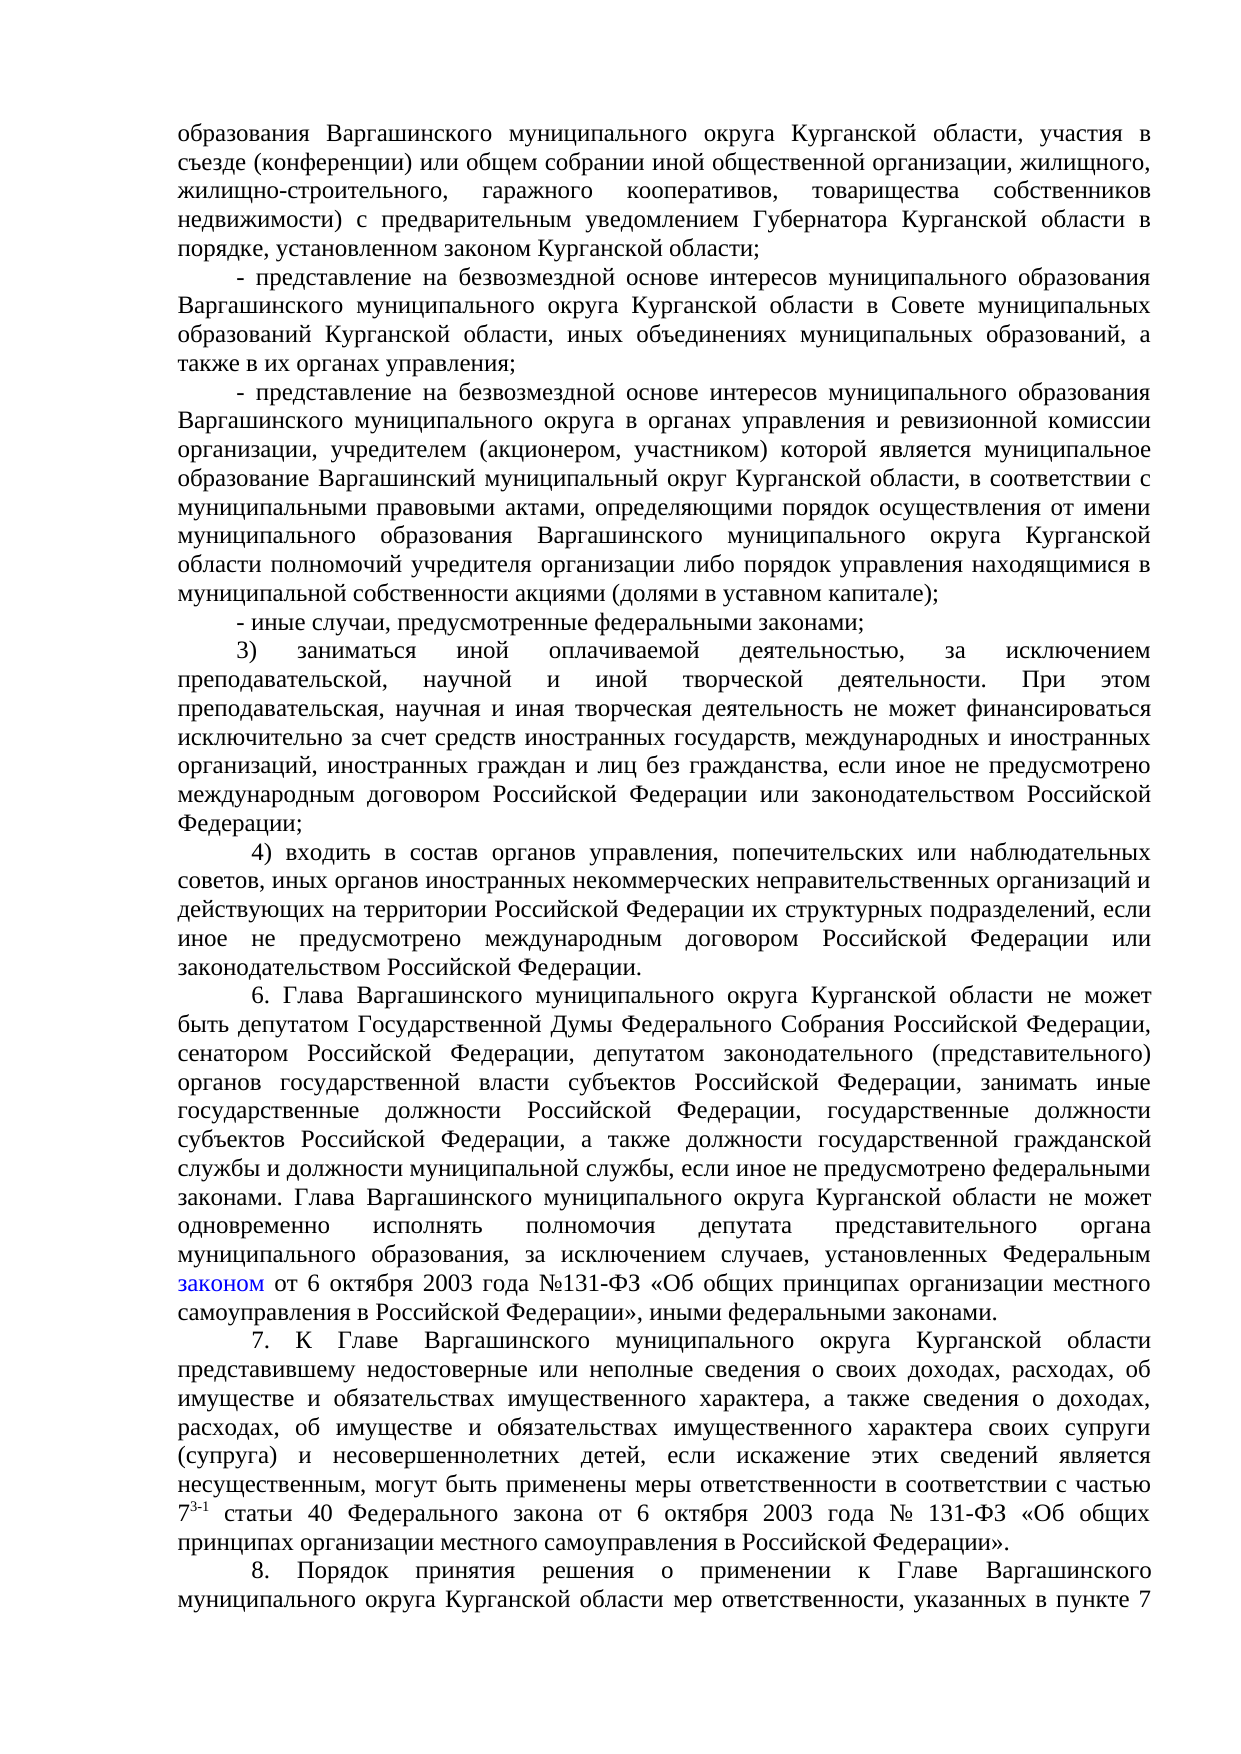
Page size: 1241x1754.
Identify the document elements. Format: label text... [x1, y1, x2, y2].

text - представление на безвозмездной основе интересов муниципального образования Варгашинского муниципального округа в органах управления и ревизионной комиссии организации, учредителем (акционером, участником) которой является муниципальное образование Варгашинский муниципальный округ Курганской области, в соответствии с муниципальными правовыми актами, определяющими порядок осуществления от имени муниципального образования Варгашинского муниципального округа Курганской области полномочий учредителя организации либо порядок управления находящимися в муниципальной собственности акциями (долями в уставном капитале); [177, 377, 1152, 607]
text - иные случаи, предусмотренные федеральными законами; [177, 607, 1152, 636]
text - представление на безвозмездной основе интересов муниципального образования Варгашинского муниципального округа Курганской области в Совете муниципальных образований Курганской области, иных объединениях муниципальных образований, а также в их органах управления; [177, 262, 1152, 377]
text 3) заниматься иной оплачиваемой деятельностью, за исключением преподавательской, научной и иной творческой деятельности. При этом преподавательская, научная и иная творческая деятельность не может финансироваться исключительно за счет средств иностранных государств, международных и иностранных организаций, иностранных граждан и лиц без гражданства, если иное не предусмотрено международным договором Российской Федерации или законодательством Российской Федерации; [177, 636, 1152, 837]
text 7. К Главе Варгашинского муниципального округа Курганской области представившему недостоверные или неполные сведения о своих доходах, расходах, об имуществе и обязательствах имущественного характера, а также сведения о доходах, расходах, об имуществе и обязательствах имущественного характера своих супруги (супруга) и несовершеннолетних детей, если искажение этих сведений является несущественным, могут быть применены меры ответственности в соответствии с частью 73-1 статьи 40 Федерального закона от 6 октября 2003 года № 131-ФЗ «Об общих принципах организации местного самоуправления в Российской Федерации». [177, 1326, 1152, 1556]
text 6. Глава Варгашинского муниципального округа Курганской области не может быть депутатом Государственной Думы Федерального Собрания Российской Федерации, сенатором Российской Федерации, депутатом законодательного (представительного) органов государственной власти субъектов Российской Федерации, занимать иные государственные должности Российской Федерации, государственные должности субъектов Российской Федерации, а также должности государственной гражданской службы и должности муниципальной службы, если иное не предусмотрено федеральными законами. Глава Варгашинского муниципального округа Курганской области не может одновременно исполнять полномочия депутата представительного органа муниципального образования, за исключением случаев, установленных Федеральным законом от 6 октября 2003 года №131-ФЗ «Об общих принципах организации местного самоуправления в Российской Федерации», иными федеральными законами. [177, 981, 1152, 1326]
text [177, 1556, 1152, 1613]
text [177, 118, 1152, 262]
text 4) входить в состав органов управления, попечительских или наблюдательных советов, иных органов иностранных некоммерческих неправительственных организаций и действующих на территории Российской Федерации их структурных подразделений, если иное не предусмотрено международным договором Российской Федерации или законодательством Российской Федерации. [177, 837, 1152, 981]
